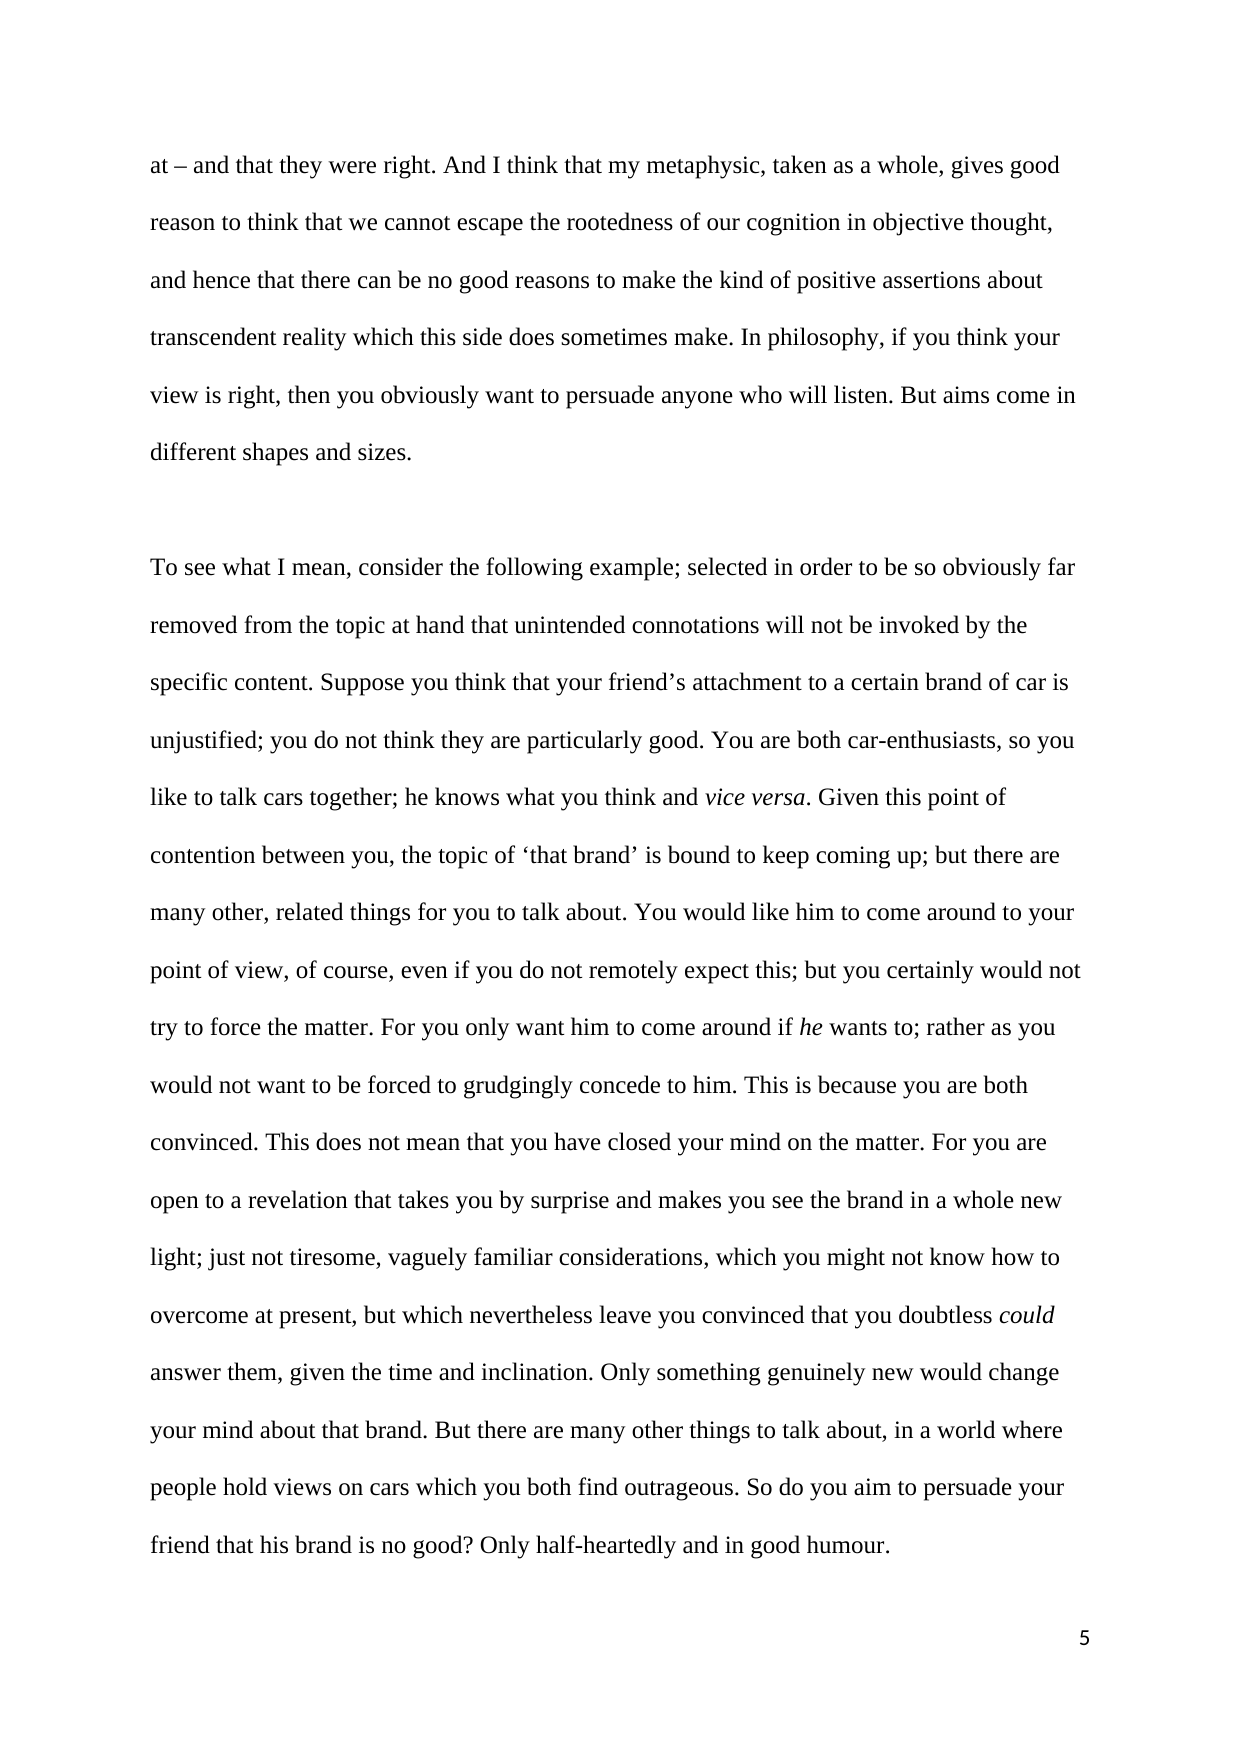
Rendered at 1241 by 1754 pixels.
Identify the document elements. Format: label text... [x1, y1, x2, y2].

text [150, 150, 1090, 466]
text To see what I mean, consider the following example; selected in order to be so obviously far removed from the topic at hand that unintended connotations will not be invoked by the specific content. Suppose you think that your friend’s attachment to a certain brand of car is unjustified; you do not think they are particularly good. You are both car-enthusiasts, so you like to talk cars together; he knows what you think and vice versa. Given this point of contention between you, the topic of ‘that brand’ is bound to keep coming up; but there are many other, related things for you to talk about. You would like him to come around to your point of view, of course, even if you do not remotely expect this; but you certainly would not try to force the matter. For you only want him to come around if he wants to; rather as you would not want to be forced to grudgingly concede to him. This is because you are both convinced. This does not mean that you have closed your mind on the matter. For you are open to a revelation that takes you by surprise and makes you see the brand in a whole new light; just not tiresome, vaguely familiar considerations, which you might not know how to overcome at present, but which nevertheless leave you convinced that you doubtless could answer them, given the time and inclination. Only something genuinely new would change your mind about that brand. But there are many other things to talk about, in a world where people hold views on cars which you both find outrageous. So do you aim to persuade your friend that his brand is no good? Only half-heartedly and in good humour. [150, 552, 1090, 1559]
